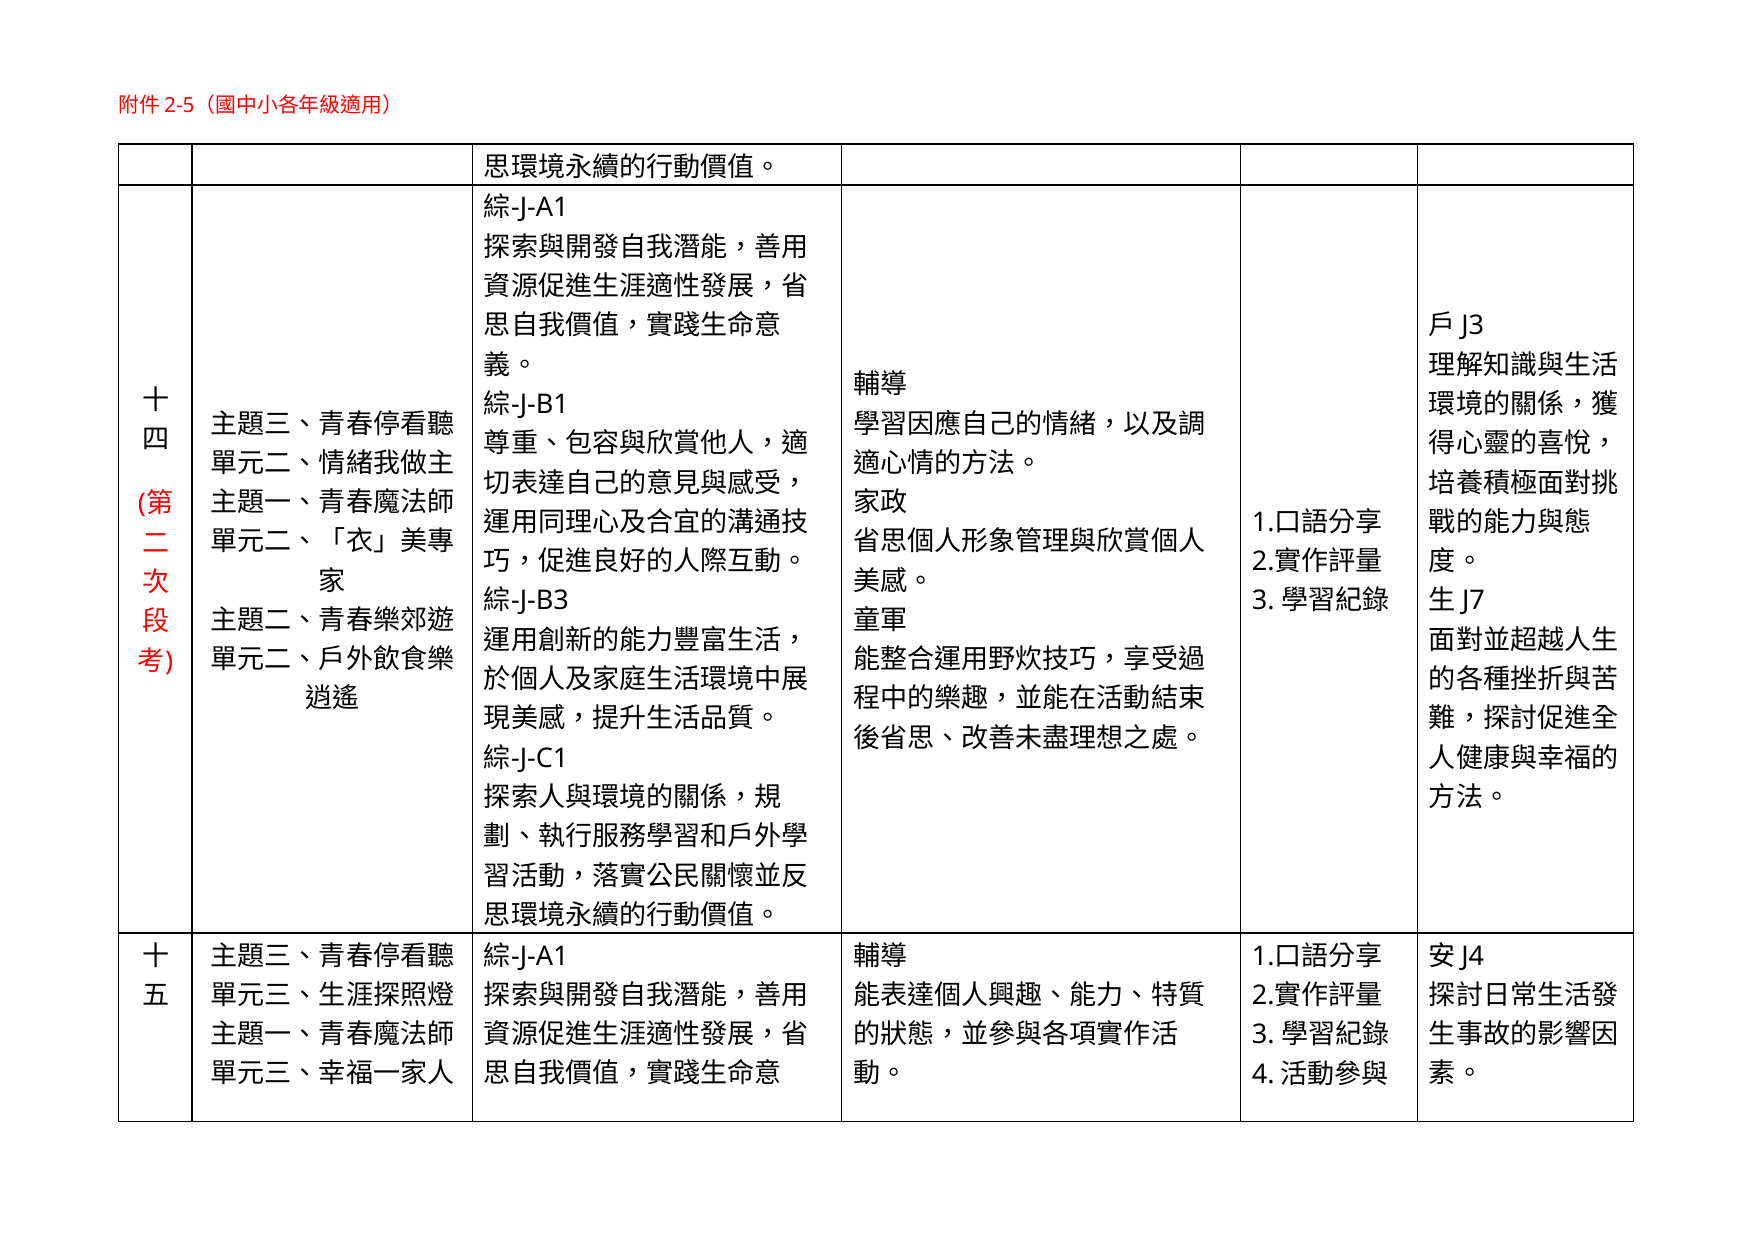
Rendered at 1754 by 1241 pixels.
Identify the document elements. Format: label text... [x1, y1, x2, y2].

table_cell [1418, 934, 1633, 1121]
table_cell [193, 145, 472, 184]
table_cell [1241, 934, 1417, 1121]
table_cell 十三 [119, 145, 191, 184]
table_cell 十四 () [119, 186, 191, 932]
table_cell 1.口語分享 2.實作評量 3. 學習紀錄 [1241, 186, 1417, 932]
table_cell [473, 145, 841, 184]
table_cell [473, 934, 841, 1121]
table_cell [842, 145, 1240, 184]
table_cell 主題三、青春停看聽 單元二、情緒我做主 主題一、青春魔法師 單元二、「衣」美專家 主題二、青春樂郊遊 單元二、戶外飲食樂逍遙 [193, 186, 472, 932]
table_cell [1241, 145, 1417, 184]
table_cell 輔導 學習因應自己的情緒，以及調適心情的方法。 家政 省思個人形象管理與欣賞個人美感。 童軍 能整合運用野炊技巧，享受過程中的樂趣，並能在活動結束後省思、改善未盡理想之處。 [842, 186, 1240, 932]
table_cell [842, 934, 1240, 1121]
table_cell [193, 934, 472, 1121]
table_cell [1418, 145, 1633, 184]
table_cell 十五 [119, 934, 191, 1121]
table_cell 戶J3 理解知識與生活環境的關係，獲得心靈的喜悅，培養積極面對挑戰的能力與態度。 生 J7 面對並超越人生的各種挫折與苦難，探討促進全人健康與幸福的方法。 [1418, 186, 1633, 932]
